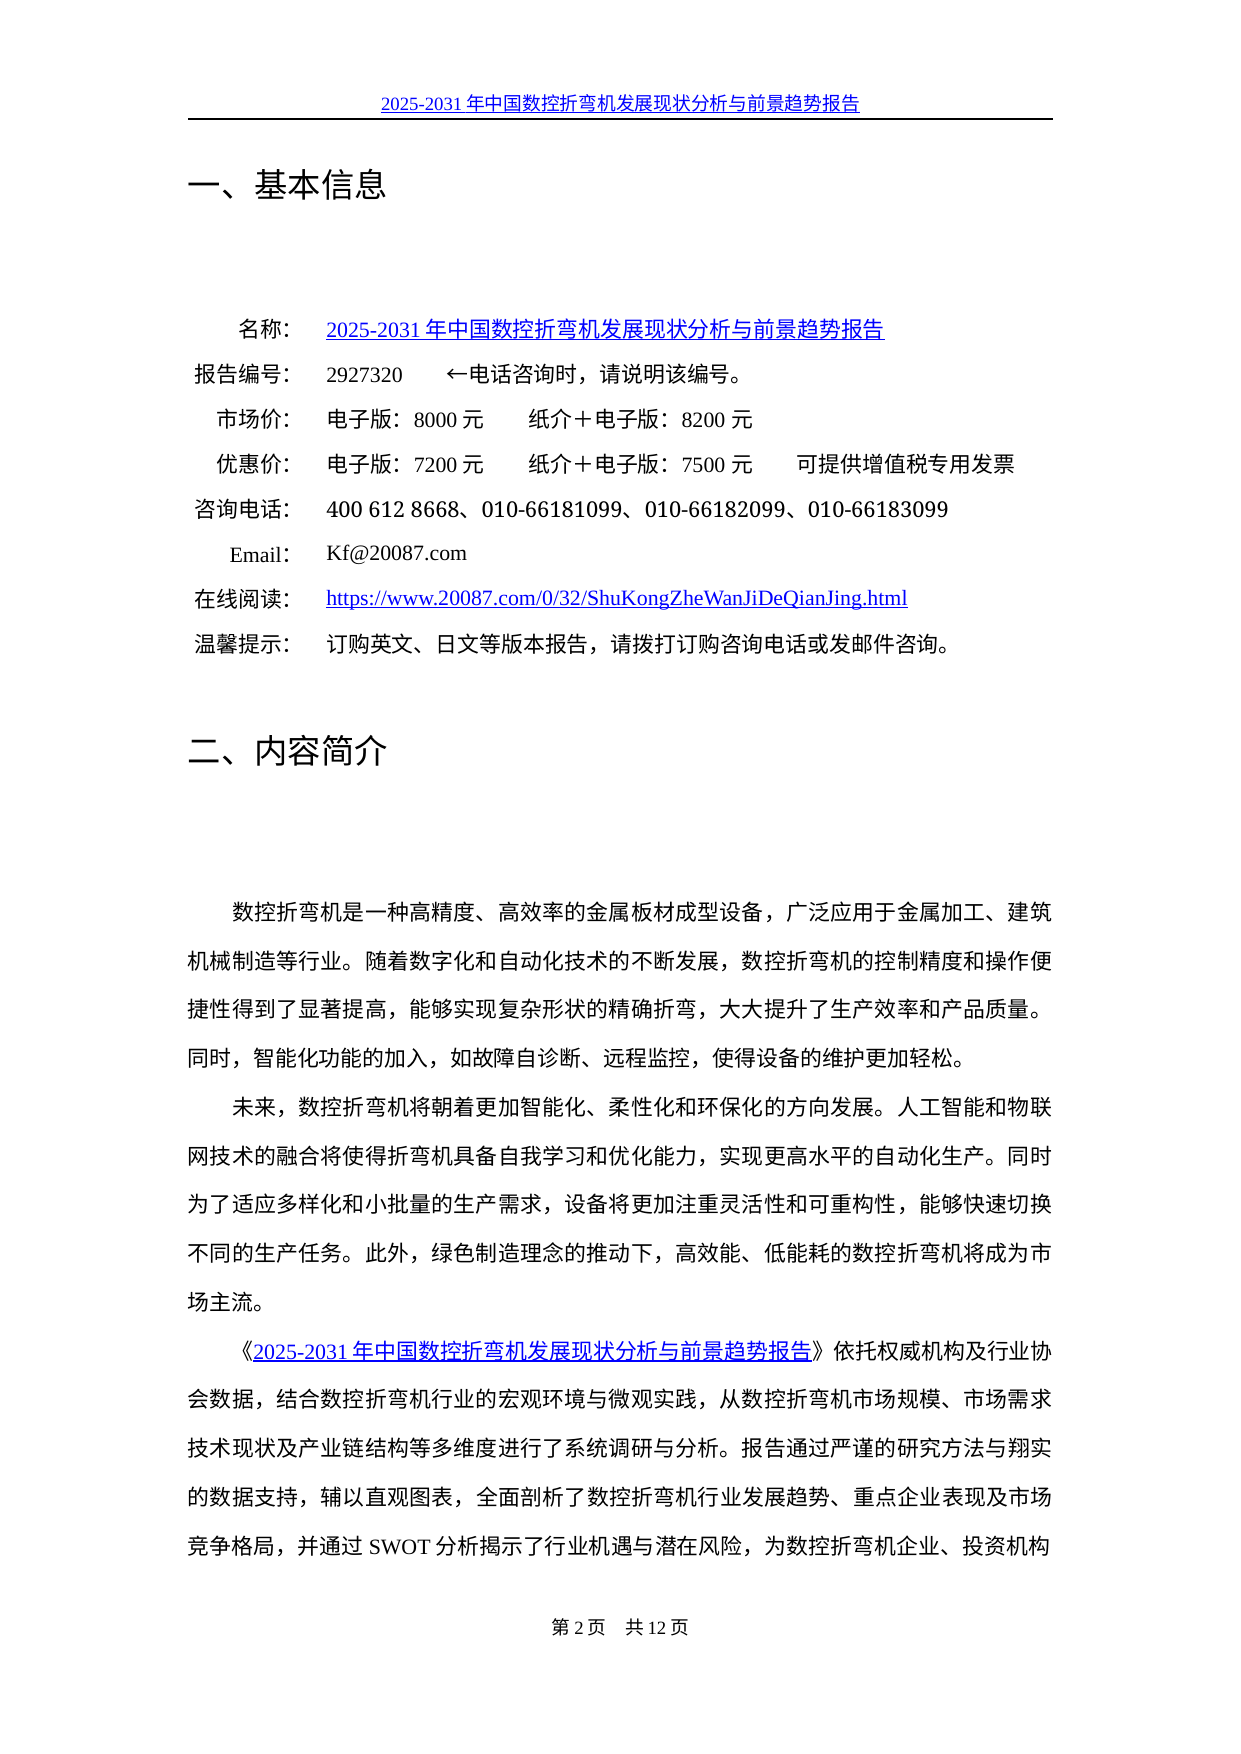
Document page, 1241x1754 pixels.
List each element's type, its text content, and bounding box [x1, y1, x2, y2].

table_cell 优惠价： [167, 447, 315, 492]
table_header 2025-2031年中国数控折弯机发展现状分析与前景趋势报告 [315, 312, 1073, 357]
table_header 名称： [167, 312, 315, 357]
table_cell 在线阅读： [167, 582, 315, 627]
table_cell [315, 582, 1073, 627]
title 二、内容简介 [187, 717, 1053, 782]
table_cell 电子版：8000 元 纸介＋电子版：8200 元 [315, 402, 1073, 447]
table_cell 400 612 8668、010-66181099、010-66182099、010-66183099 [315, 492, 1073, 537]
title 一、基本信息 [187, 150, 1053, 215]
table_cell 温馨提示： [167, 627, 315, 672]
table_cell Email： [167, 537, 315, 582]
table_cell 报告编号： [167, 357, 315, 402]
table_cell 市场价： [167, 402, 315, 447]
table_cell 咨询电话： [167, 492, 315, 537]
table_cell 电子版：7200 元 纸介＋电子版：7500 元 可提供增值税专用发票 [315, 447, 1073, 492]
table_cell 订购英文、日文等版本报告，请拨打订购咨询电话或发邮件咨询。 [315, 627, 1073, 672]
table_cell Kf@20087.com [315, 537, 1073, 582]
table_cell 2927320 ←电话咨询时，请说明该编号。 [315, 357, 1073, 402]
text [187, 894, 1053, 1561]
